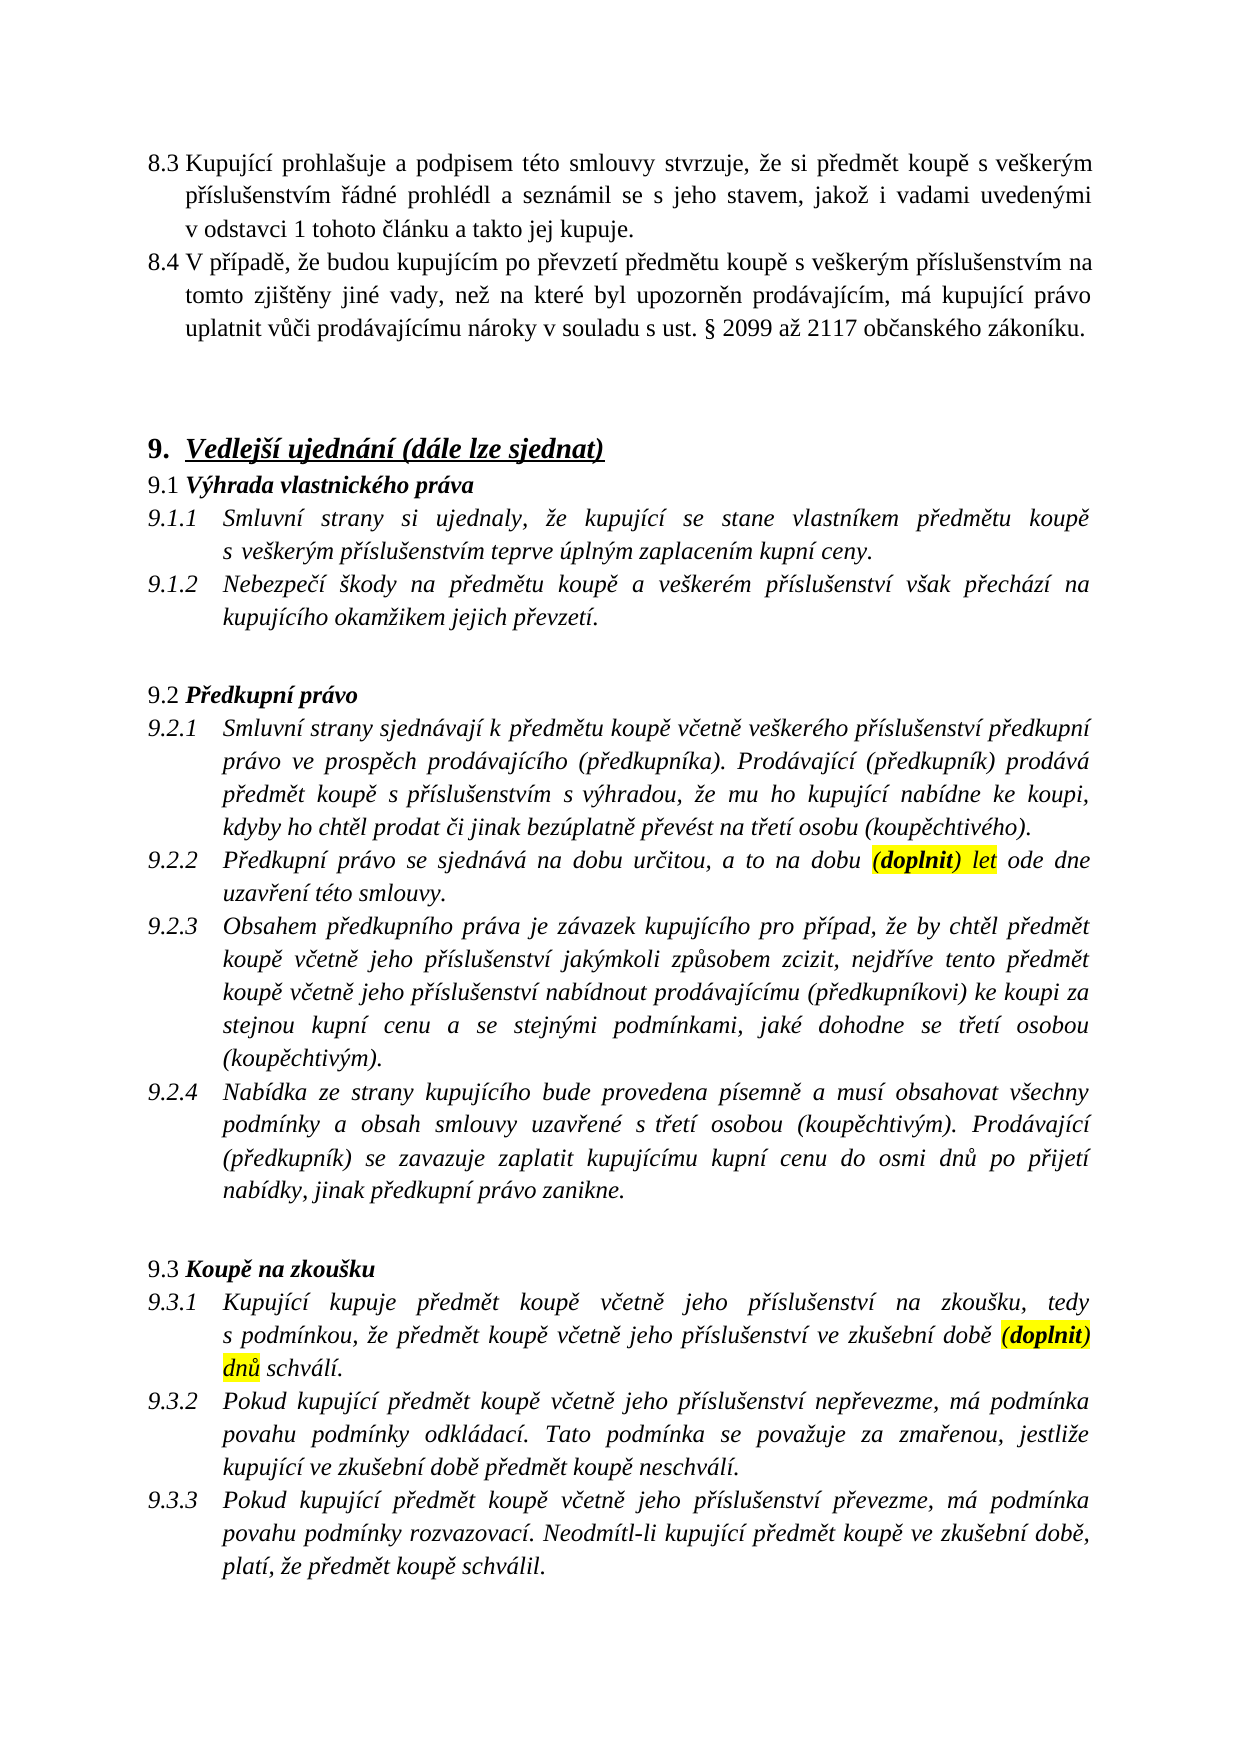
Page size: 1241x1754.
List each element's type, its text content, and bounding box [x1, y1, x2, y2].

list Výhrada vlastnického práva [148, 470, 1093, 498]
list Obsahem předkupního práva je závazek kupujícího pro případ, že by chtěl předmět koupě včetně jeho příslušenství jakýmkoli způsobem zcizit, nejdříve tento předmět koupě včetně jeho příslušenství nabídnout prodávajícímu (předkupníkovi) ke koupi za stejnou kupní cenu a se stejnými podmínkami, jaké dohodne se třetí osobou (koupěchtivým). [148, 911, 1093, 1072]
list Předkupní právo [148, 680, 1093, 709]
list V případě, že budou kupujícím po převzetí předmětu koupě s veškerým příslušenstvím na tomto zjištěny jiné vady, než na které byl upozorněn prodávajícím, má kupující právo uplatnit vůči prodávajícímu nároky v souladu s ust. § 2099 až 2117 občanského zákoníku. [148, 247, 1093, 341]
list Nebezpečí škody na předmětu koupě a veškerém příslušenství však přechází na kupujícího okamžikem jejich převzetí. [148, 569, 1093, 631]
list Pokud kupující předmět koupě včetně jeho příslušenství převezme, má podmínka povahu podmínky rozvazovací. Neodmítl-li kupující předmět koupě ve zkušební době, platí, že předmět koupě schválil. [148, 1485, 1093, 1580]
list Smluvní strany si ujednaly, že kupující se stane vlastníkem předmětu koupě s veškerým příslušenstvím teprve úplným zaplacením kupní ceny. [148, 503, 1093, 564]
list Kupující prohlašuje a podpisem této smlouvy stvrzuje, že si předmět koupě s veškerým příslušenstvím řádné prohlédl a seznámil se s jeho stavem, jakož i vadami uvedenými v odstavci 1 tohoto článku a takto jej kupuje. [148, 148, 1093, 242]
list Vedlejší ujednání (dále lze sjednat) [148, 431, 1093, 465]
list Kupující kupuje předmět koupě včetně jeho příslušenství na zkoušku, tedy s podmínkou, že předmět koupě včetně jeho příslušenství ve zkušební době (doplnit) dnů schválí. [148, 1287, 1093, 1382]
list Nabídka ze strany kupujícího bude provedena písemně a musí obsahovat všechny podmínky a obsah smlouvy uzavřené s třetí osobou (koupěchtivým). Prodávající (předkupník) se zavazuje zaplatit kupujícímu kupní cenu do osmi dnů po přijetí nabídky, jinak předkupní právo zanikne. [148, 1077, 1093, 1204]
list Pokud kupující předmět koupě včetně jeho příslušenství nepřevezme, má podmínka povahu podmínky odkládací. Tato podmínka se považuje za zmařenou, jestliže kupující ve zkušební době předmět koupě neschválí. [148, 1386, 1093, 1481]
list Předkupní právo se sjednává na dobu určitou, a to na dobu (doplnit) let ode dne uzavření této smlouvy. [148, 845, 1093, 907]
list Smluvní strany sjednávají k předmětu koupě včetně veškerého příslušenství předkupní právo ve prospěch prodávajícího (předkupníka). Prodávající (předkupník) prodává předmět koupě s příslušenstvím s výhradou, že mu ho kupující nabídne ke koupi, kdyby ho chtěl prodat či jinak bezúplatně převést na třetí osobu (koupěchtivého). [148, 713, 1093, 841]
list Koupě na zkoušku [148, 1254, 1093, 1283]
